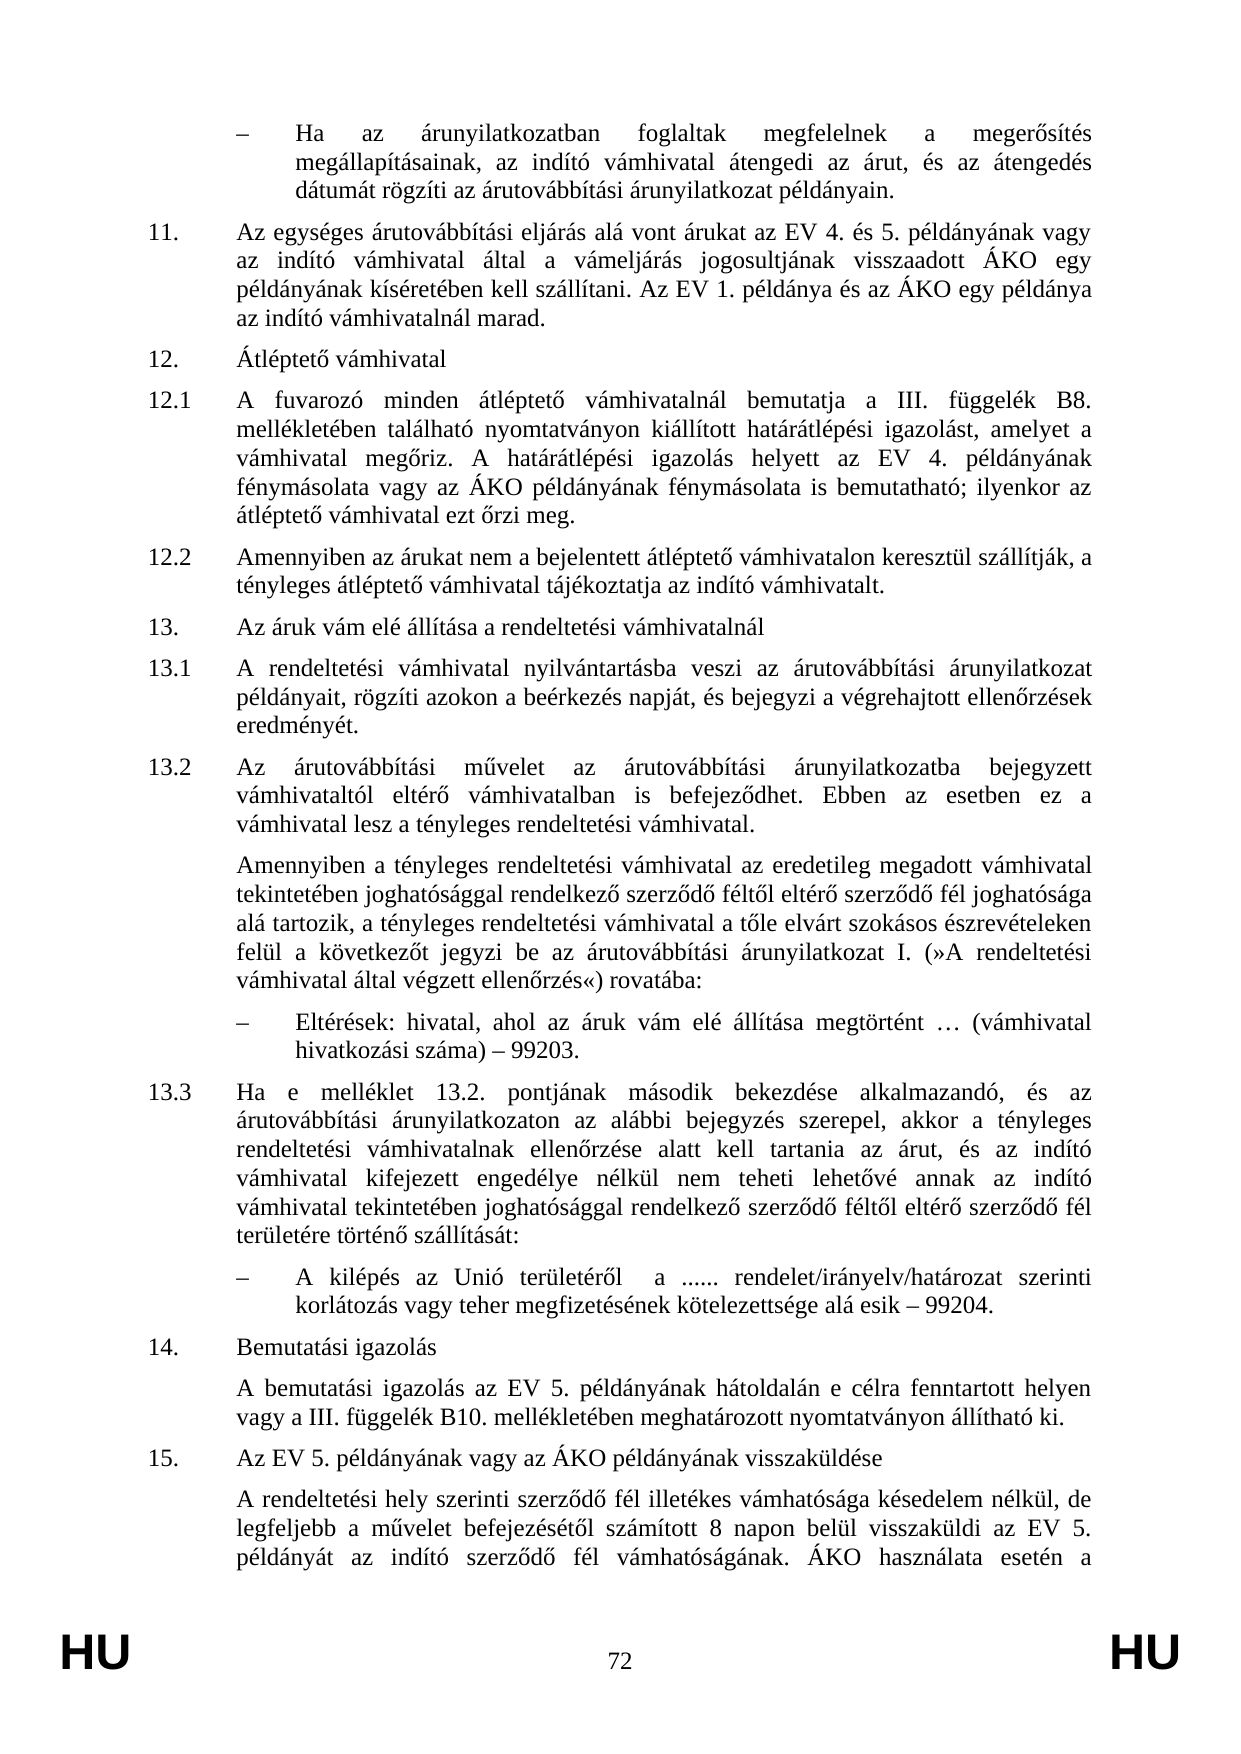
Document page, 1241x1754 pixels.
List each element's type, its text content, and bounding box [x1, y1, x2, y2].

text 15. Az EV 5. példányának vagy az ÁKO példányának visszaküldése [148, 1443, 1093, 1472]
text A bemutatási igazolás az EV 5. példányának hátoldalán e célra fenntartott helyen vagy a III. függelék B10. mellékletében meghatározott nyomtatványon állítható ki. [236, 1373, 1093, 1431]
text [236, 1484, 1093, 1571]
text 13.1 A rendeltetési vámhivatal nyilvántartásba veszi az árutovábbítási árunyilatkozat példányait, rögzíti azokon a beérkezés napját, és bejegyzi a végrehajtott ellenőrzések eredményét. [148, 653, 1093, 739]
text 12. Átléptető vámhivatal [148, 344, 1093, 373]
text 14. Bemutatási igazolás [148, 1332, 1093, 1361]
text A kilépés az Unió területéről a ...... rendelet/irányelv/határozat szerinti korlátozás vagy teher megfizetésének kötelezettsége alá esik – 99204. [236, 1262, 1093, 1319]
text Amennyiben a tényleges rendeltetési vámhivatal az eredetileg megadott vámhivatal tekintetében joghatósággal rendelkező szerződő féltől eltérő szerződő fél joghatósága alá tartozik, a tényleges rendeltetési vámhivatal a tőle elvárt szokásos észrevételeken felül a következőt jegyzi be az árutovábbítási árunyilatkozat I. (»A rendeltetési vámhivatal által végzett ellenőrzés«) rovatába: [236, 851, 1093, 994]
text 11. Az egységes árutovábbítási eljárás alá vont árukat az EV 4. és 5. példányának vagy az indító vámhivatal által a vámeljárás jogosultjának visszaadott ÁKO egy példányának kíséretében kell szállítani. Az EV 1. példánya és az ÁKO egy példánya az indító vámhivatalnál marad. [148, 217, 1093, 332]
text 13.2 Az árutovábbítási művelet az árutovábbítási árunyilatkozatba bejegyzett vámhivataltól eltérő vámhivatalban is befejeződhet. Ebben az esetben ez a vámhivatal lesz a tényleges rendeltetési vámhivatal. [148, 752, 1093, 838]
text Eltérések: hivatal, ahol az áruk vám elé állítása megtörtént … (vámhivatal hivatkozási száma) – 99203. [236, 1007, 1093, 1064]
text 12.1 A fuvarozó minden átléptető vámhivatalnál bemutatja a III. függelék B8. mellékletében található nyomtatványon kiállított határátlépési igazolást, amelyet a vámhivatal megőriz. A határátlépési igazolás helyett az EV 4. példányának fénymásolata vagy az ÁKO példányának fénymásolata is bemutatható; ilyenkor az átléptető vámhivatal ezt őrzi meg. [148, 386, 1093, 529]
text 13. Az áruk vám elé állítása a rendeltetési vámhivatalnál [148, 612, 1093, 641]
text 12.2 Amennyiben az árukat nem a bejelentett átléptető vámhivatalon keresztül szállítják, a tényleges átléptető vámhivatal tájékoztatja az indító vámhivatalt. [148, 542, 1093, 599]
text 13.3 Ha e melléklet 13.2. pontjának második bekezdése alkalmazandó, és az árutovábbítási árunyilatkozaton az alábbi bejegyzés szerepel, akkor a tényleges rendeltetési vámhivatalnak ellenőrzése alatt kell tartania az árut, és az indító vámhivatal kifejezett engedélye nélkül nem teheti lehetővé annak az indító vámhivatal tekintetében joghatósággal rendelkező szerződő féltől eltérő szerződő fél területére történő szállítását: [148, 1077, 1093, 1249]
text Ha az árunyilatkozatban foglaltak megfelelnek a megerősítés megállapításainak, az indító vámhivatal átengedi az árut, és az átengedés dátumát rögzíti az árutovábbítási árunyilatkozat példányain. [236, 118, 1093, 204]
